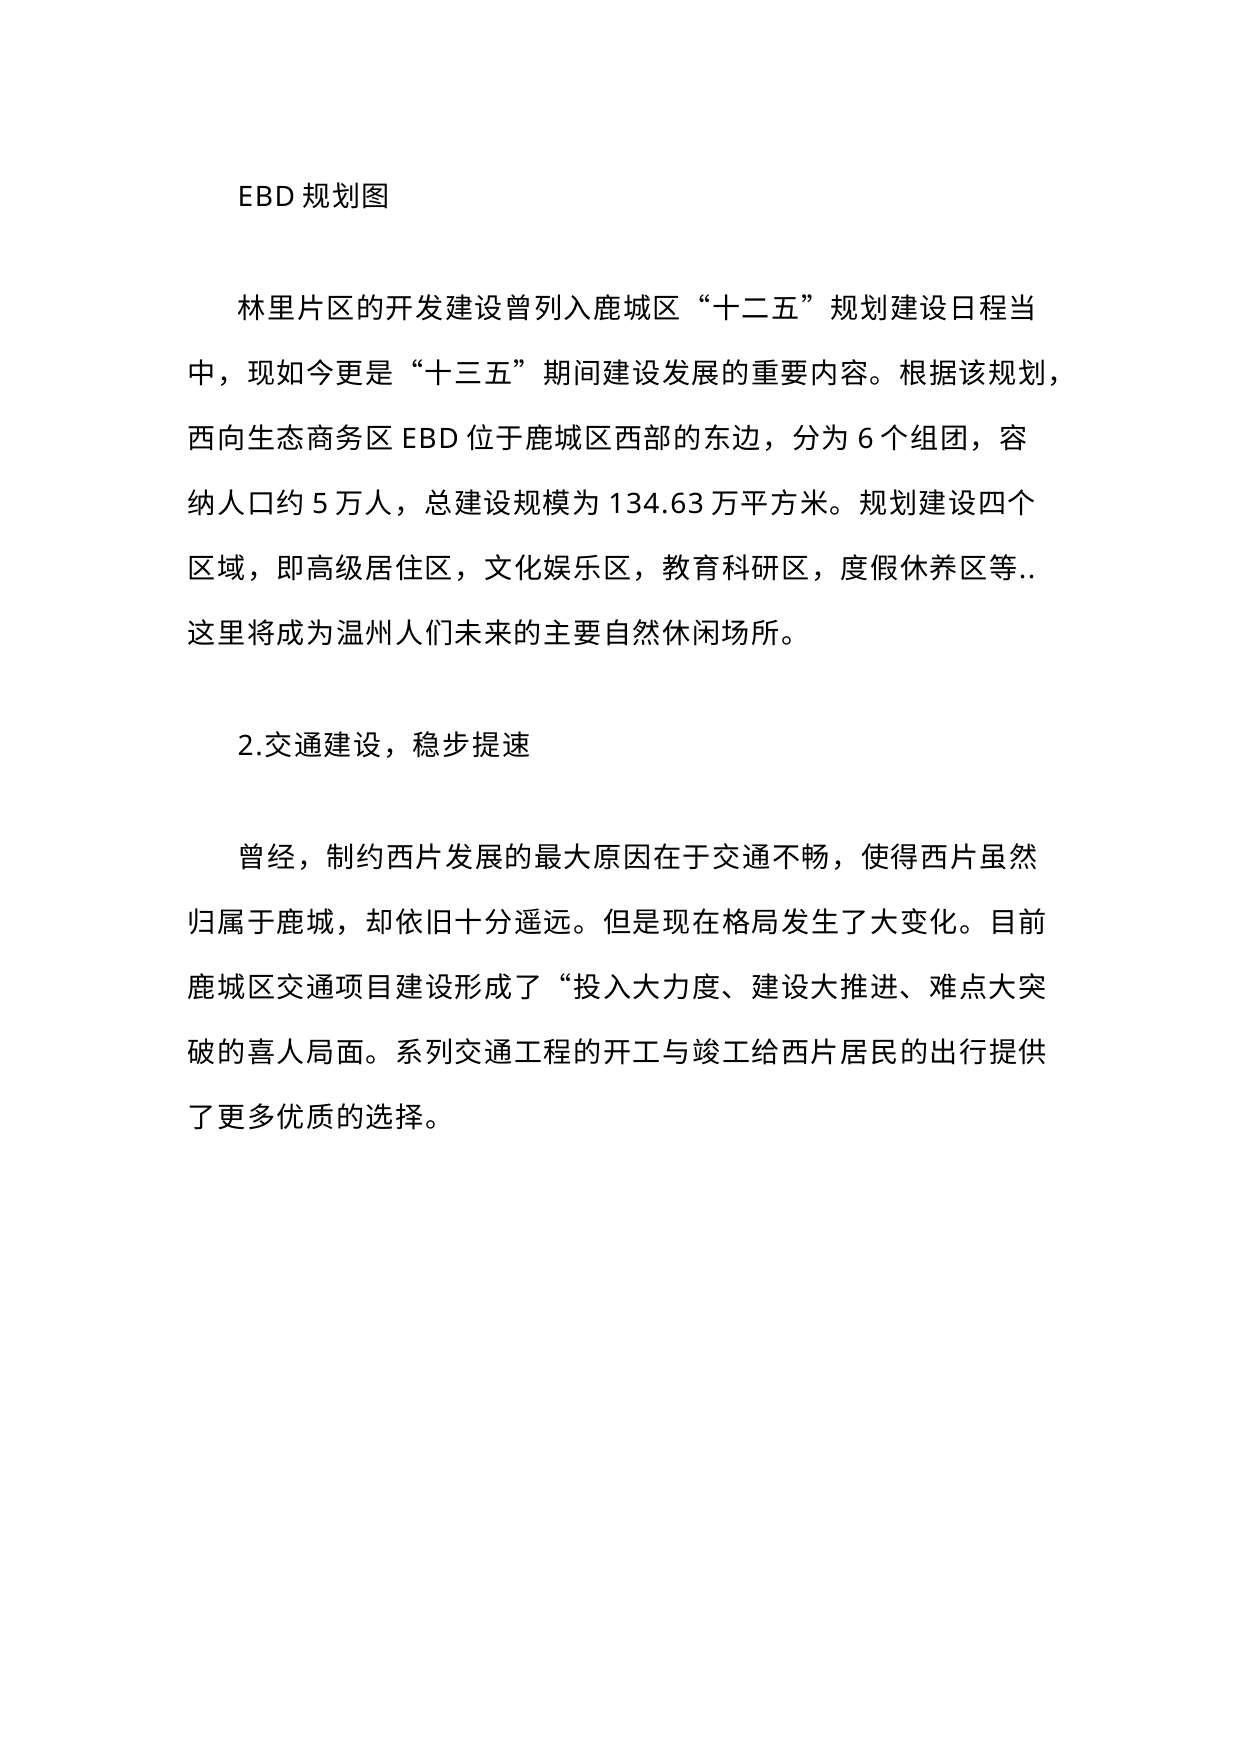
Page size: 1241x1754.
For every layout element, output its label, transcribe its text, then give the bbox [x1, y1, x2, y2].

text 2.交通建设，稳步提速 [187, 711, 1053, 776]
text 曾经，制约西片发展的最大原因在于交通不畅，使得西片虽然归属于鹿城，却依旧十分遥远。但是现在格局发生了大变化。目前鹿城区交通项目建设形成了“投入大力度、建设大推进、难点大突破的喜人局面。系列交通工程的开工与竣工给西片居民的出行提供了更多优质的选择。 [187, 823, 1053, 1148]
text EBD规划图 [187, 162, 1053, 227]
text 林里片区的开发建设曾列入鹿城区“十二五”规划建设日程当中，现如今更是“十三五”期间建设发展的重要内容。根据该规划，西向生态商务区EBD位于鹿城区西部的东边，分为6个组团，容纳人口约5万人，总建设规模为134.63万平方米。规划建设四个区域，即高级居住区，文化娱乐区，教育科研区，度假休养区等..这里将成为温州人们未来的主要自然休闲场所。 [187, 274, 1053, 664]
